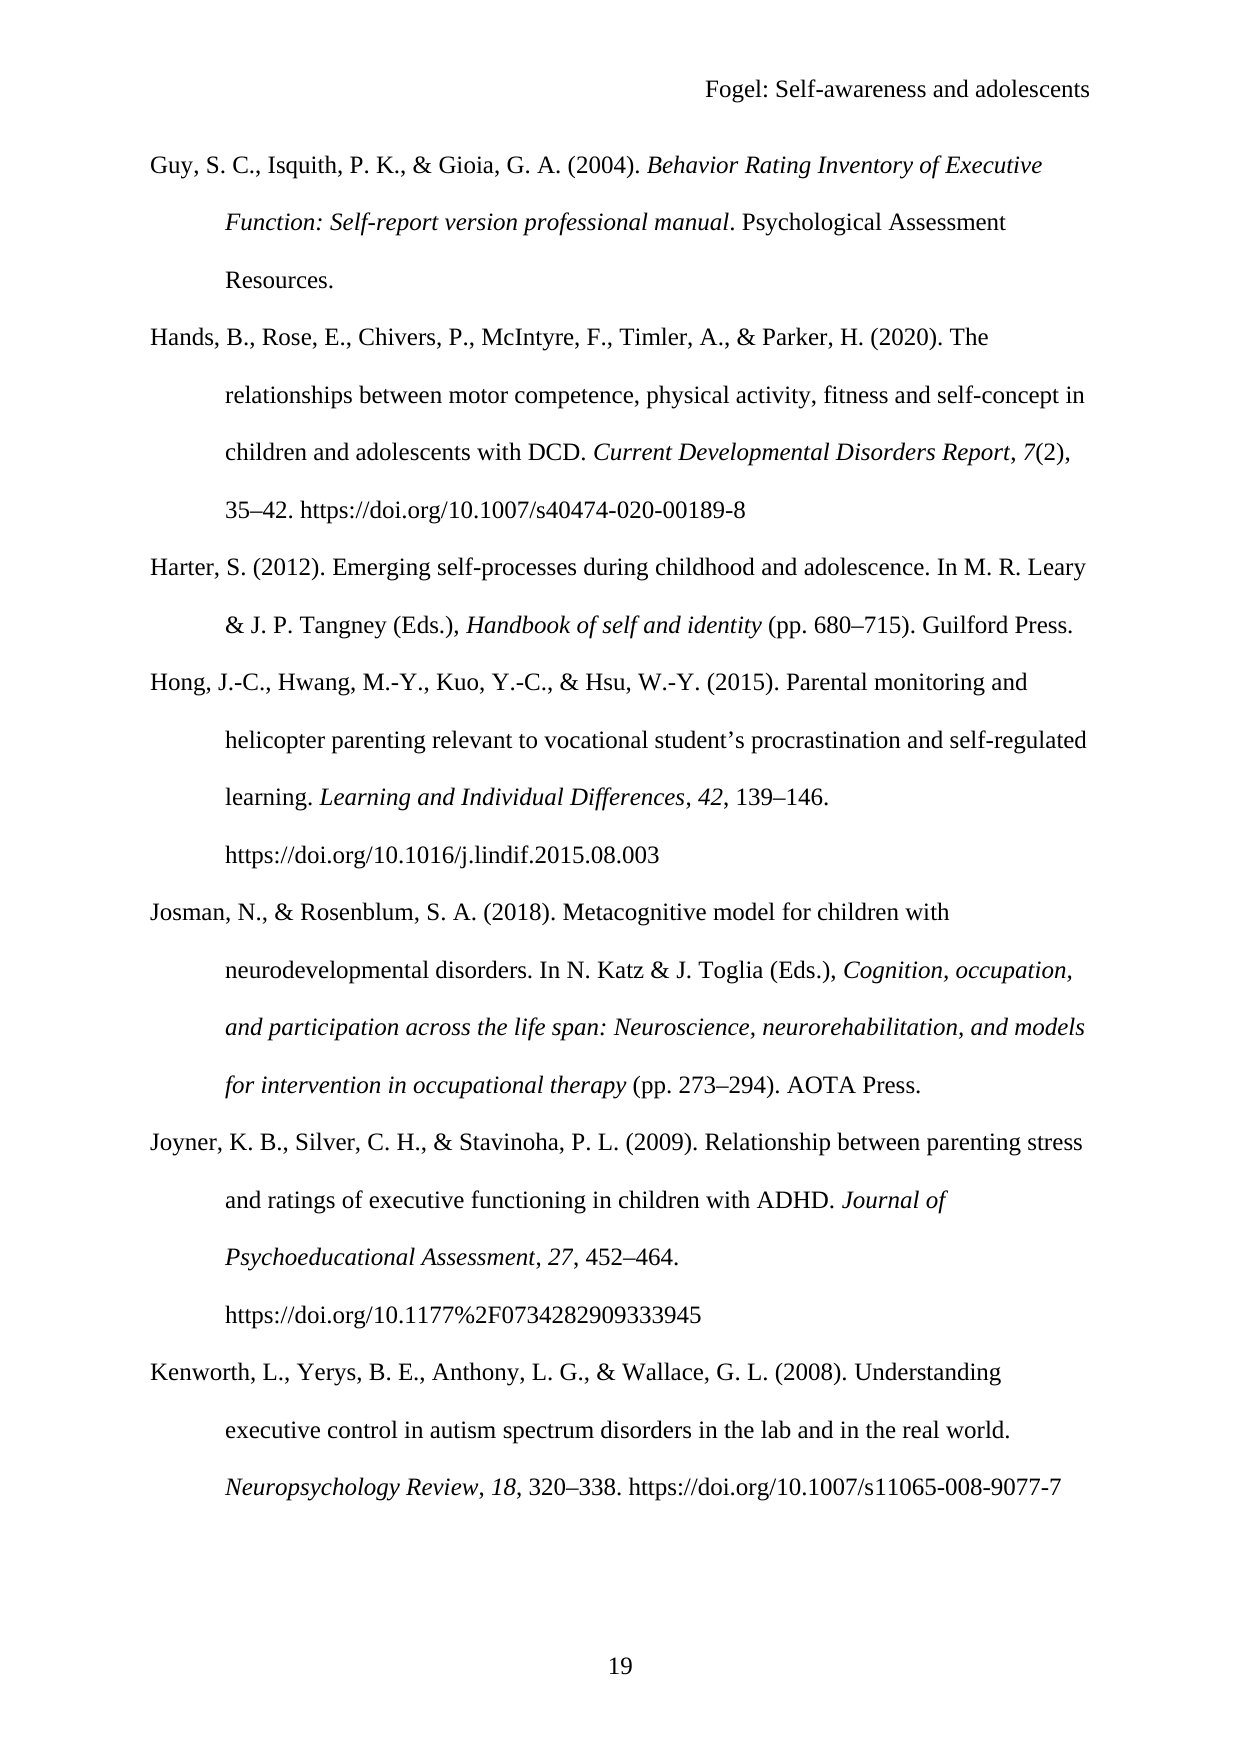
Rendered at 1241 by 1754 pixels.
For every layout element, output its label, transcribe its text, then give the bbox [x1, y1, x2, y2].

text Hong, J.-C., Hwang, M.-Y., Kuo, Y.-C., & Hsu, W.-Y. (2015). Parental monitoring and helicopter parenting relevant to vocational student’s procrastination and self-regulated learning. Learning and Individual Differences, 42, 139–146. https://doi.org/10.1016/j.lindif.2015.08.003 [150, 667, 1090, 869]
text Guy, S. C., Isquith, P. K., & Gioia, G. A. (2004). Behavior Rating Inventory of Executive Function: Self-report version professional manual. Psychological Assessment Resources. [150, 150, 1090, 294]
text Harter, S. (2012). Emerging self-processes during childhood and adolescence. In M. R. Leary & J. P. Tangney (Eds.), Handbook of self and identity (pp. 680–715). Guilford Press. [150, 552, 1090, 639]
text Joyner, K. B., Silver, C. H., & Stavinoha, P. L. (2009). Relationship between parenting stress and ratings of executive functioning in children with ADHD. Journal of Psychoeducational Assessment, 27, 452–464. https://doi.org/10.1177%2F0734282909333945 [150, 1127, 1090, 1329]
text Hands, B., Rose, E., Chivers, P., McIntyre, F., Timler, A., & Parker, H. (2020). The relationships between motor competence, physical activity, fitness and self-concept in children and adolescents with DCD. Current Developmental Disorders Report, 7(2), 35–42. https://doi.org/10.1007/s40474-020-00189-8 [150, 322, 1090, 524]
text Kenworth, L., Yerys, B. E., Anthony, L. G., & Wallace, G. L. (2008). Understanding executive control in autism spectrum disorders in the lab and in the real world. Neuropsychology Review, 18, 320–338. https://doi.org/10.1007/s11065-008-9077-7 [150, 1357, 1090, 1501]
text Josman, N., & Rosenblum, S. A. (2018). Metacognitive model for children with neurodevelopmental disorders. In N. Katz & J. Toglia (Eds.), Cognition, occupation, and participation across the life span: Neuroscience, neurorehabilitation, and models for intervention in occupational therapy (pp. 273–294). AOTA Press. [150, 897, 1090, 1099]
